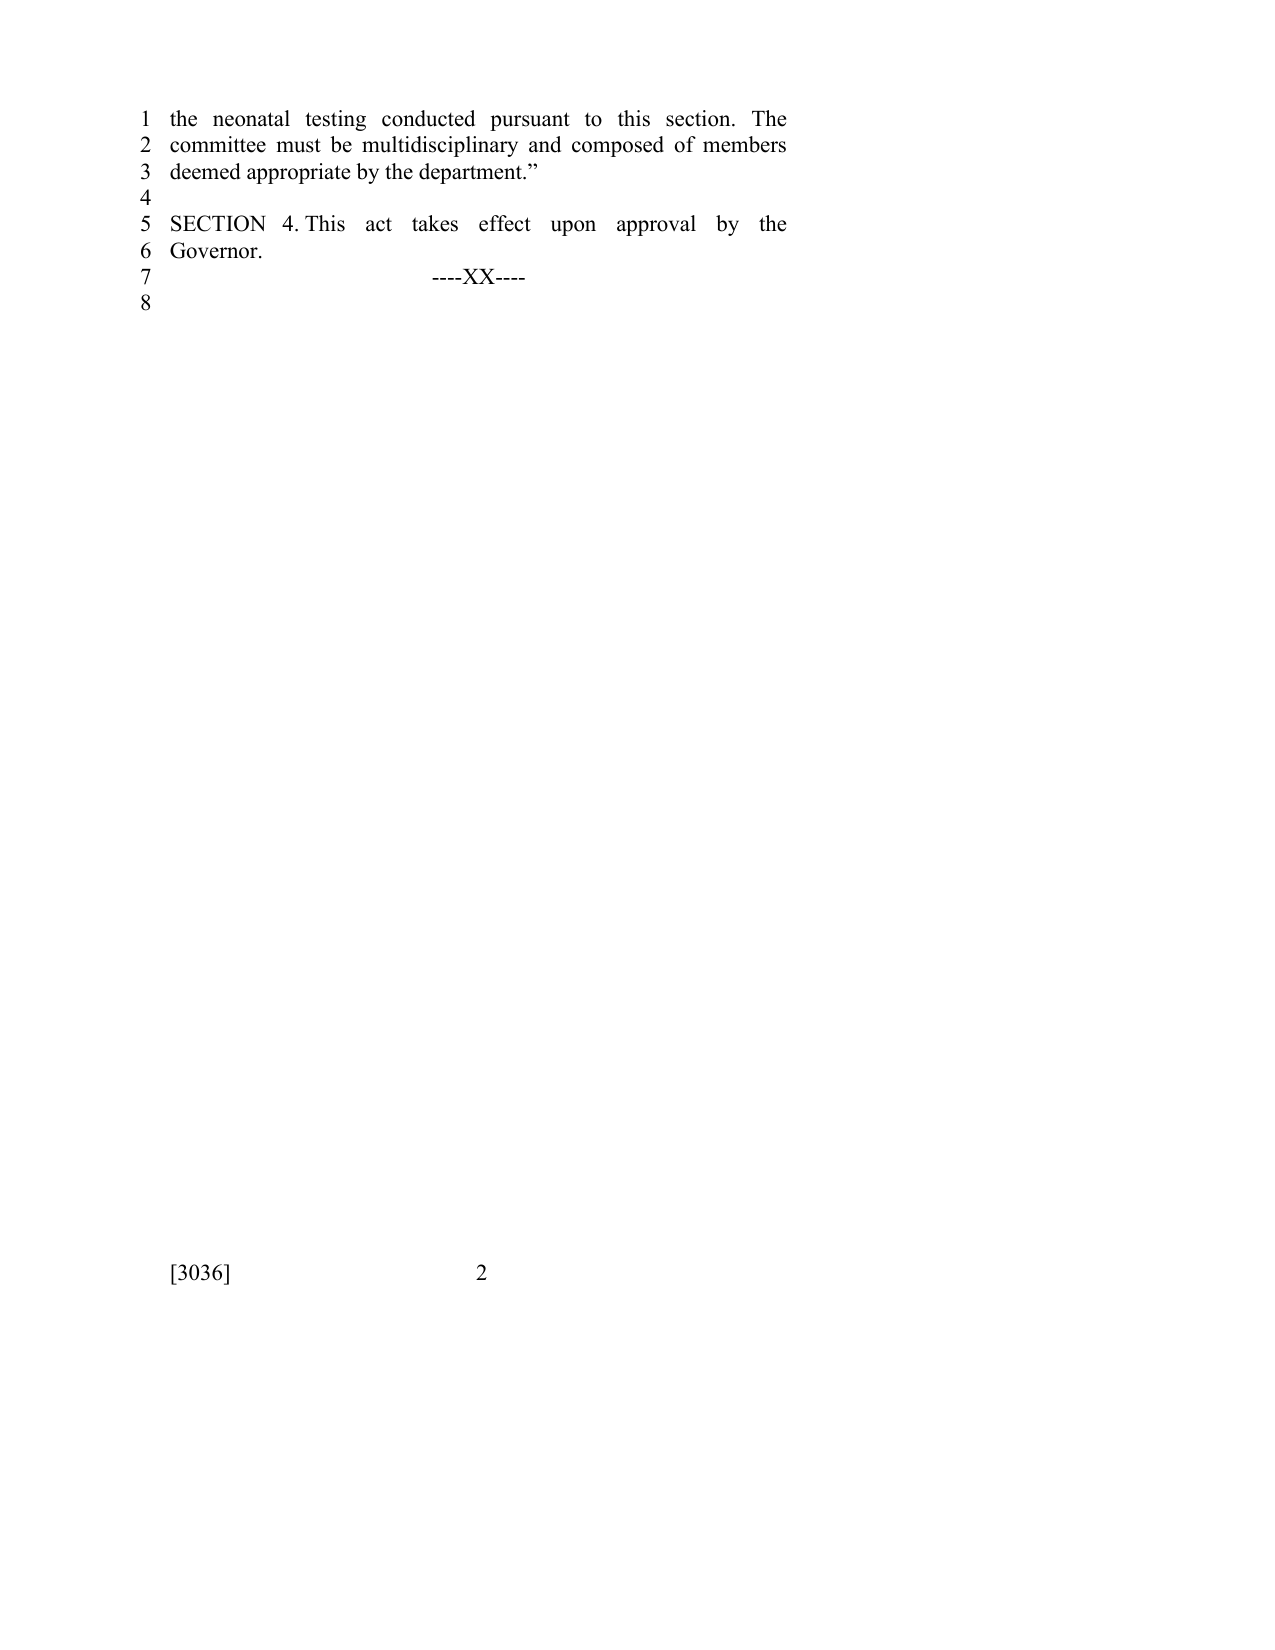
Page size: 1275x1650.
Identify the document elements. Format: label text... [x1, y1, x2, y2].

text SECTION 4. This act takes effect upon approval by the Governor. [169, 210, 787, 263]
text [169, 105, 787, 184]
text ----XX---- [169, 263, 787, 289]
